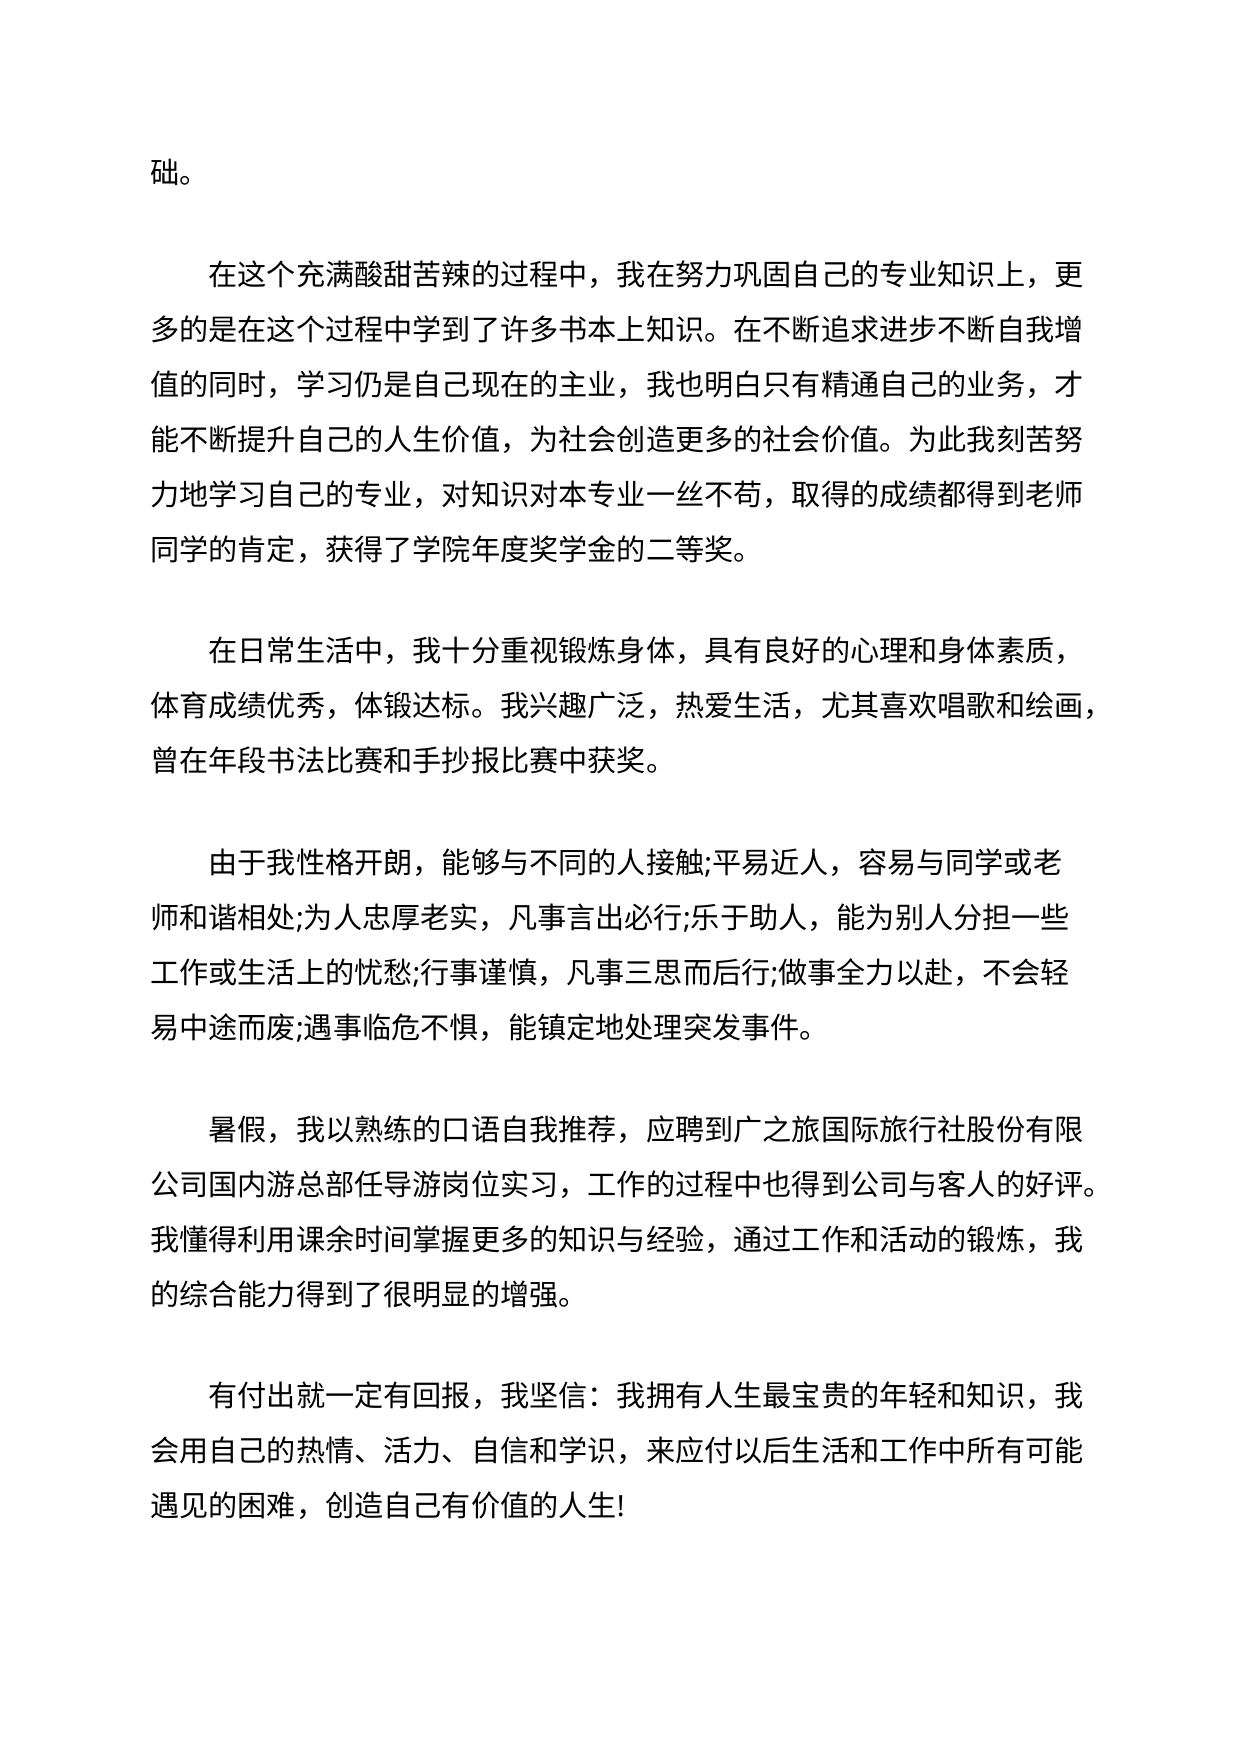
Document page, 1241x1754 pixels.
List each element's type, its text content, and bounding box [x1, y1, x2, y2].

text 有付出就一定有回报，我坚信：我拥有人生最宝贵的年轻和知识，我会用自己的热情、活力、自信和学识，来应付以后生活和工作中所有可能遇见的困难，创造自己有价值的人生! [150, 1373, 1090, 1525]
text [150, 150, 1090, 192]
text 由于我性格开朗，能够与不同的人接触;平易近人，容易与同学或老师和谐相处;为人忠厚老实，凡事言出必行;乐于助人，能为别人分担一些工作或生活上的忧愁;行事谨慎，凡事三思而后行;做事全力以赴，不会轻易中途而废;遇事临危不惧，能镇定地处理突发事件。 [150, 839, 1090, 1047]
text 暑假，我以熟练的口语自我推荐，应聘到广之旅国际旅行社股份有限公司国内游总部任导游岗位实习，工作的过程中也得到公司与客人的好评。我懂得利用课余时间掌握更多的知识与经验，通过工作和活动的锻炼，我的综合能力得到了很明显的增强。 [150, 1107, 1090, 1313]
text 在这个充满酸甜苦辣的过程中，我在努力巩固自己的专业知识上，更多的是在这个过程中学到了许多书本上知识。在不断追求进步不断自我增值的同时，学习仍是自己现在的主业，我也明白只有精通自己的业务，才能不断提升自己的人生价值，为社会创造更多的社会价值。为此我刻苦努力地学习自己的专业，对知识对本专业一丝不苟，取得的成绩都得到老师同学的肯定，获得了学院年度奖学金的二等奖。 [150, 252, 1090, 568]
text 在日常生活中，我十分重视锻炼身体，具有良好的心理和身体素质，体育成绩优秀，体锻达标。我兴趣广泛，热爱生活，尤其喜欢唱歌和绘画，曾在年段书法比赛和手抄报比赛中获奖。 [150, 628, 1090, 780]
